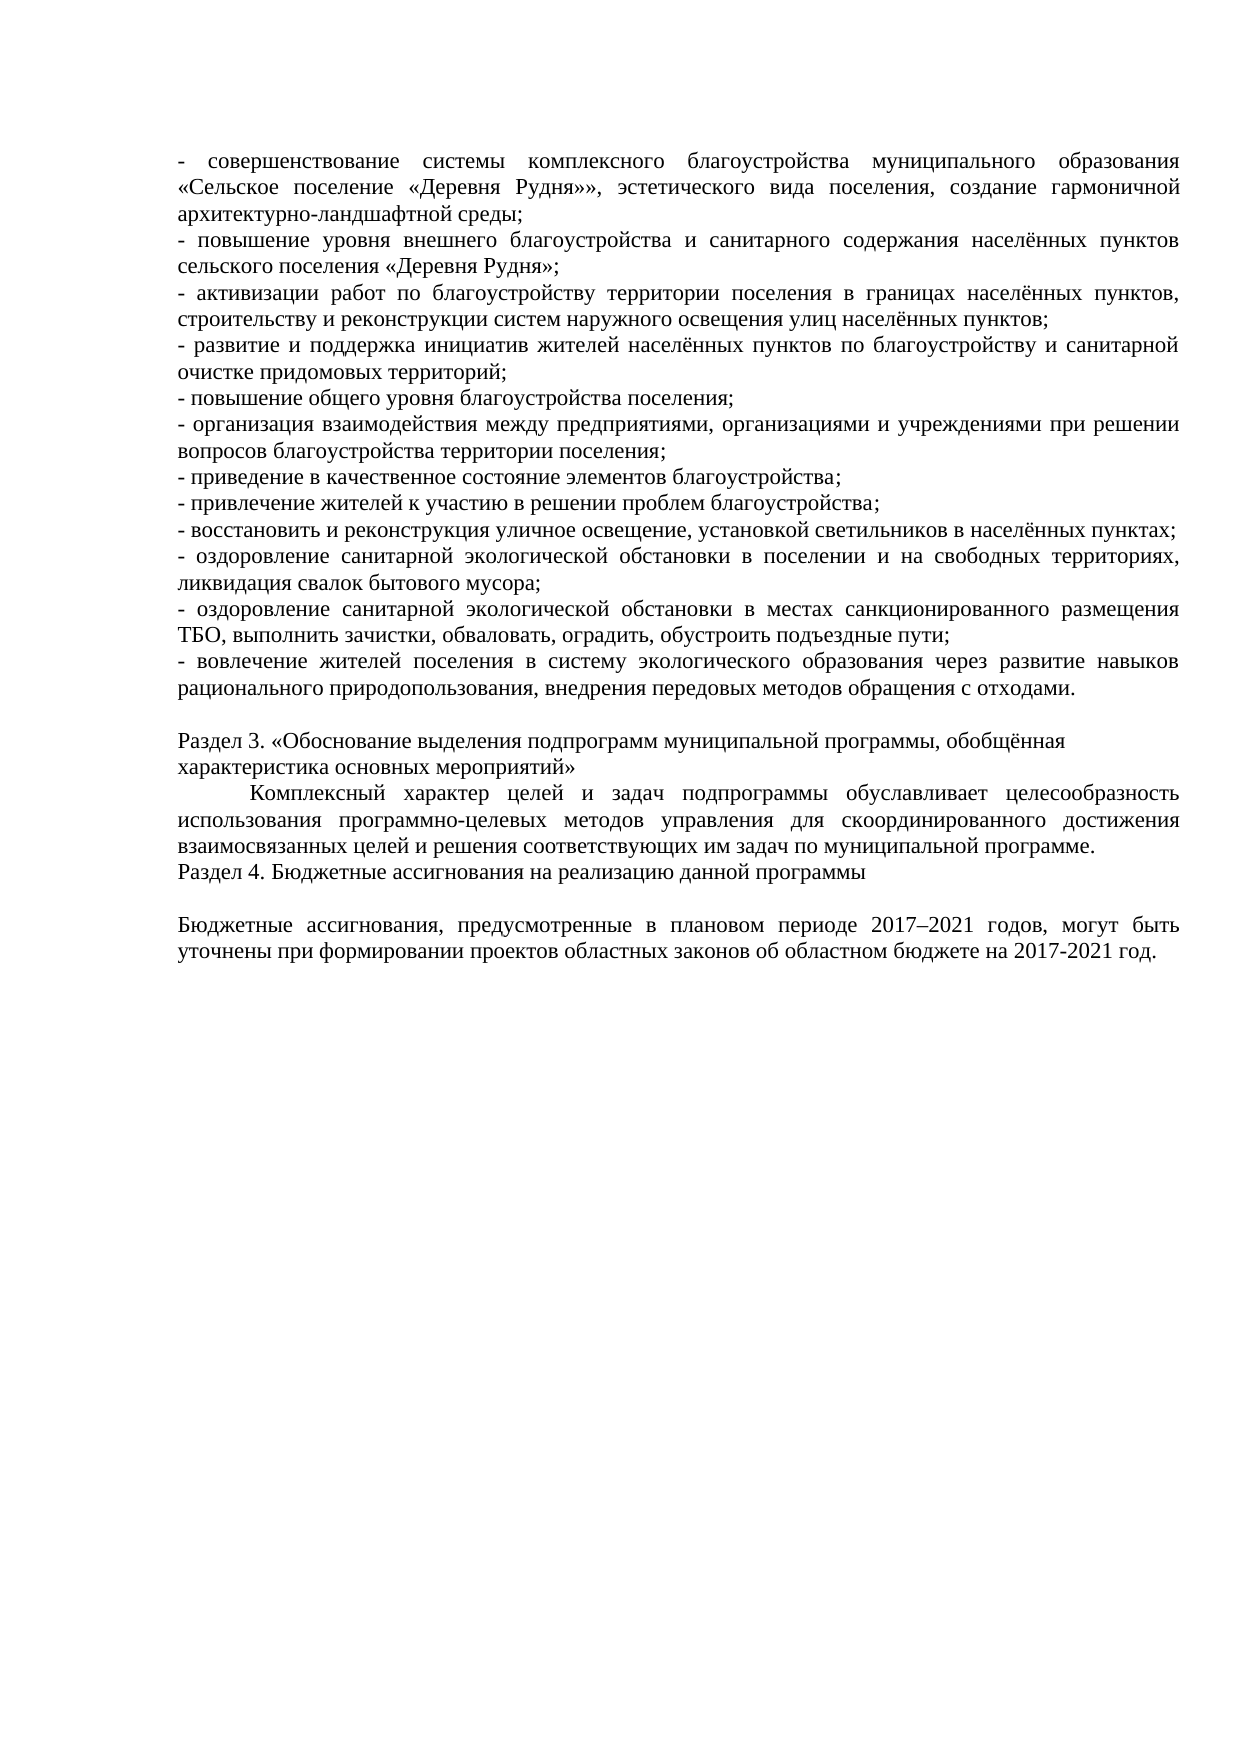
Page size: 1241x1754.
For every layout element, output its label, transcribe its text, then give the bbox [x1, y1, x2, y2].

text - повышение общего уровня благоустройства поселения; [177, 384, 1181, 410]
text Раздел 3. «Обоснование выделения подпрограмм муниципальной программы, обобщённая характеристика основных мероприятий» [177, 727, 1181, 779]
text - привлечение жителей к участию в решении проблем благоустройства; [177, 489, 1181, 516]
text Раздел 4. Бюджетные ассигнования на реализацию данной программы [177, 858, 1181, 885]
text - повышение уровня внешнего благоустройства и санитарного содержания населённых пунктов сельского поселения «Деревня Рудня»; [177, 226, 1181, 279]
text - восстановить и реконструкция уличное освещение, установкой светильников в населённых пунктах; [177, 516, 1181, 542]
text - оздоровление санитарной экологической обстановки в местах санкционированного размещения ТБО, выполнить зачистки, обваловать, оградить, обустроить подъездные пути; [177, 595, 1181, 648]
text - совершенствование системы комплексного благоустройства муниципального образования «Сельское поселение «Деревня Рудня»», эстетического вида поселения, создание гармоничной архитектурно-ландшафтной среды; [177, 147, 1181, 226]
text - вовлечение жителей поселения в систему экологического образования через развитие навыков рационального природопользования, внедрения передовых методов обращения с отходами. [177, 648, 1181, 700]
text - оздоровление санитарной экологической обстановки в поселении и на свободных территориях, ликвидация свалок бытового мусора; [177, 542, 1181, 595]
text - развитие и поддержка инициатив жителей населённых пунктов по благоустройству и санитарной очистке придомовых территорий; [177, 331, 1181, 384]
text - организация взаимодействия между предприятиями, организациями и учреждениями при решении вопросов благоустройства территории поселения; [177, 410, 1181, 463]
text - активизации работ по благоустройству территории поселения в границах населённых пунктов, строительству и реконструкции систем наружного освещения улиц населённых пунктов; [177, 279, 1181, 331]
text Бюджетные ассигнования, предусмотренные в плановом периоде 2017–2021 годов, могут быть уточнены при формировании проектов областных законов об областном бюджете на 2017-2021 год. [177, 911, 1181, 964]
text - приведение в качественное состояние элементов благоустройства; [177, 463, 1181, 489]
text Комплексный характер целей и задач подпрограммы обуславливает целесообразность использования программно-целевых методов управления для скоординированного достижения взаимосвязанных целей и решения соответствующих им задач по муниципальной программе. [177, 779, 1181, 858]
